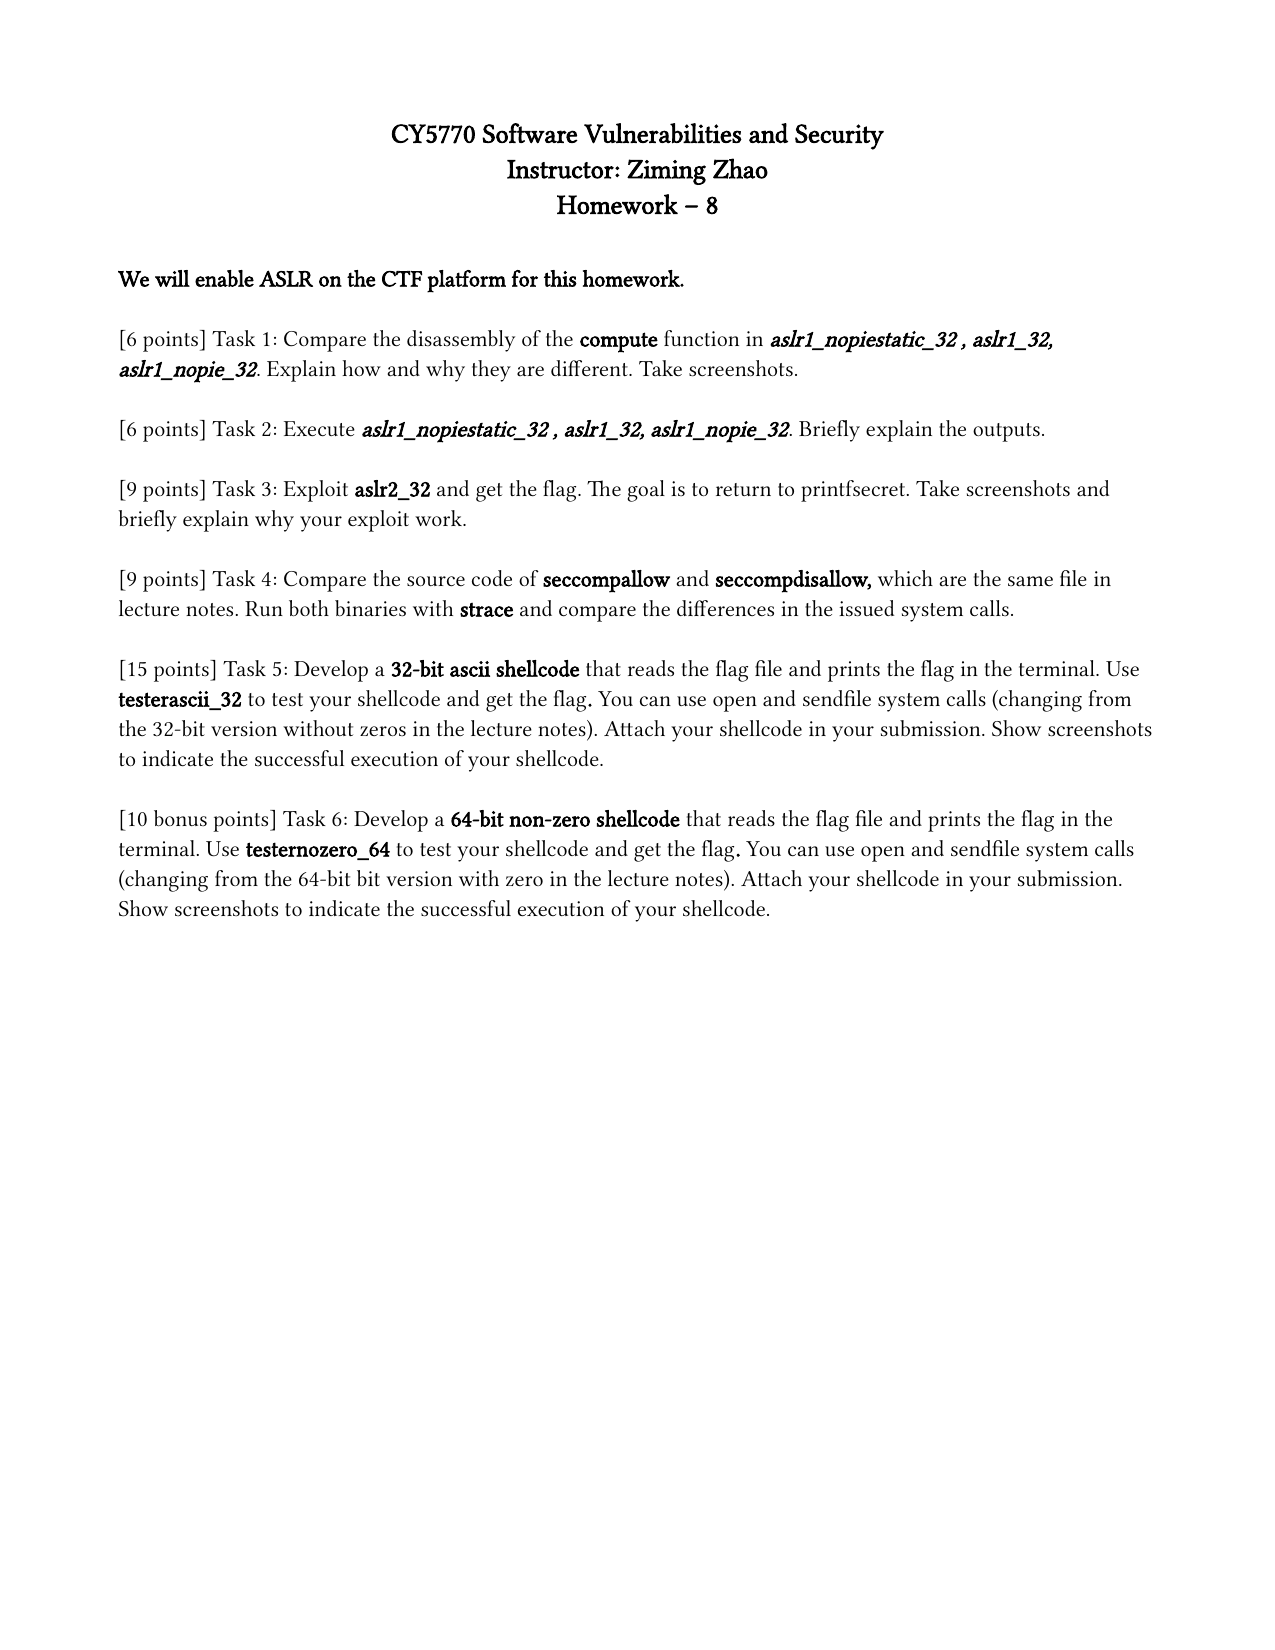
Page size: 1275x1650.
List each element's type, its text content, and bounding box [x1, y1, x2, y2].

list [6 points] Task 1: Compare the disassembly of the compute function in aslr1_nopiestatic_32 , aslr1_32, aslr1_nopie_32. Explain how and why they are different. Take screenshots. [118, 326, 1157, 382]
text CY5770 Software Vulnerabilities and Security [118, 118, 1157, 149]
list [9 points] Task 4: Compare the source code of seccompallow and seccompdisallow, which are the same file in lecture notes. Run both binaries with strace and compare the differences in the issued system calls. [118, 566, 1157, 622]
list [6 points] Task 2: Execute aslr1_nopiestatic_32 , aslr1_32, aslr1_nopie_32. Briefly explain the outputs. [118, 416, 1157, 442]
list [9 points] Task 3: Exploit aslr2_32 and get the flag. The goal is to return to printfsecret. Take screenshots and briefly explain why your exploit work. [118, 476, 1157, 532]
list We will enable ASLR on the CTF platform for this homework. [118, 266, 1157, 292]
text Instructor: Ziming Zhao Homework – 8 [118, 154, 1157, 220]
list [15 points] Task 5: Develop a 32-bit ascii shellcode that reads the flag file and prints the flag in the terminal. Use testerascii_32 to test your shellcode and get the flag. You can use open and sendfile system calls (changing from the 32-bit version without zeros in the lecture notes). Attach your shellcode in your submission. Show screenshots to indicate the successful execution of your shellcode. [118, 656, 1157, 772]
list [10 bonus points] Task 6: Develop a 64-bit non-zero shellcode that reads the flag file and prints the flag in the terminal. Use testernozero_64 to test your shellcode and get the flag. You can use open and sendfile system calls (changing from the 64-bit bit version with zero in the lecture notes). Attach your shellcode in your submission. Show screenshots to indicate the successful execution of your shellcode. [118, 806, 1157, 922]
